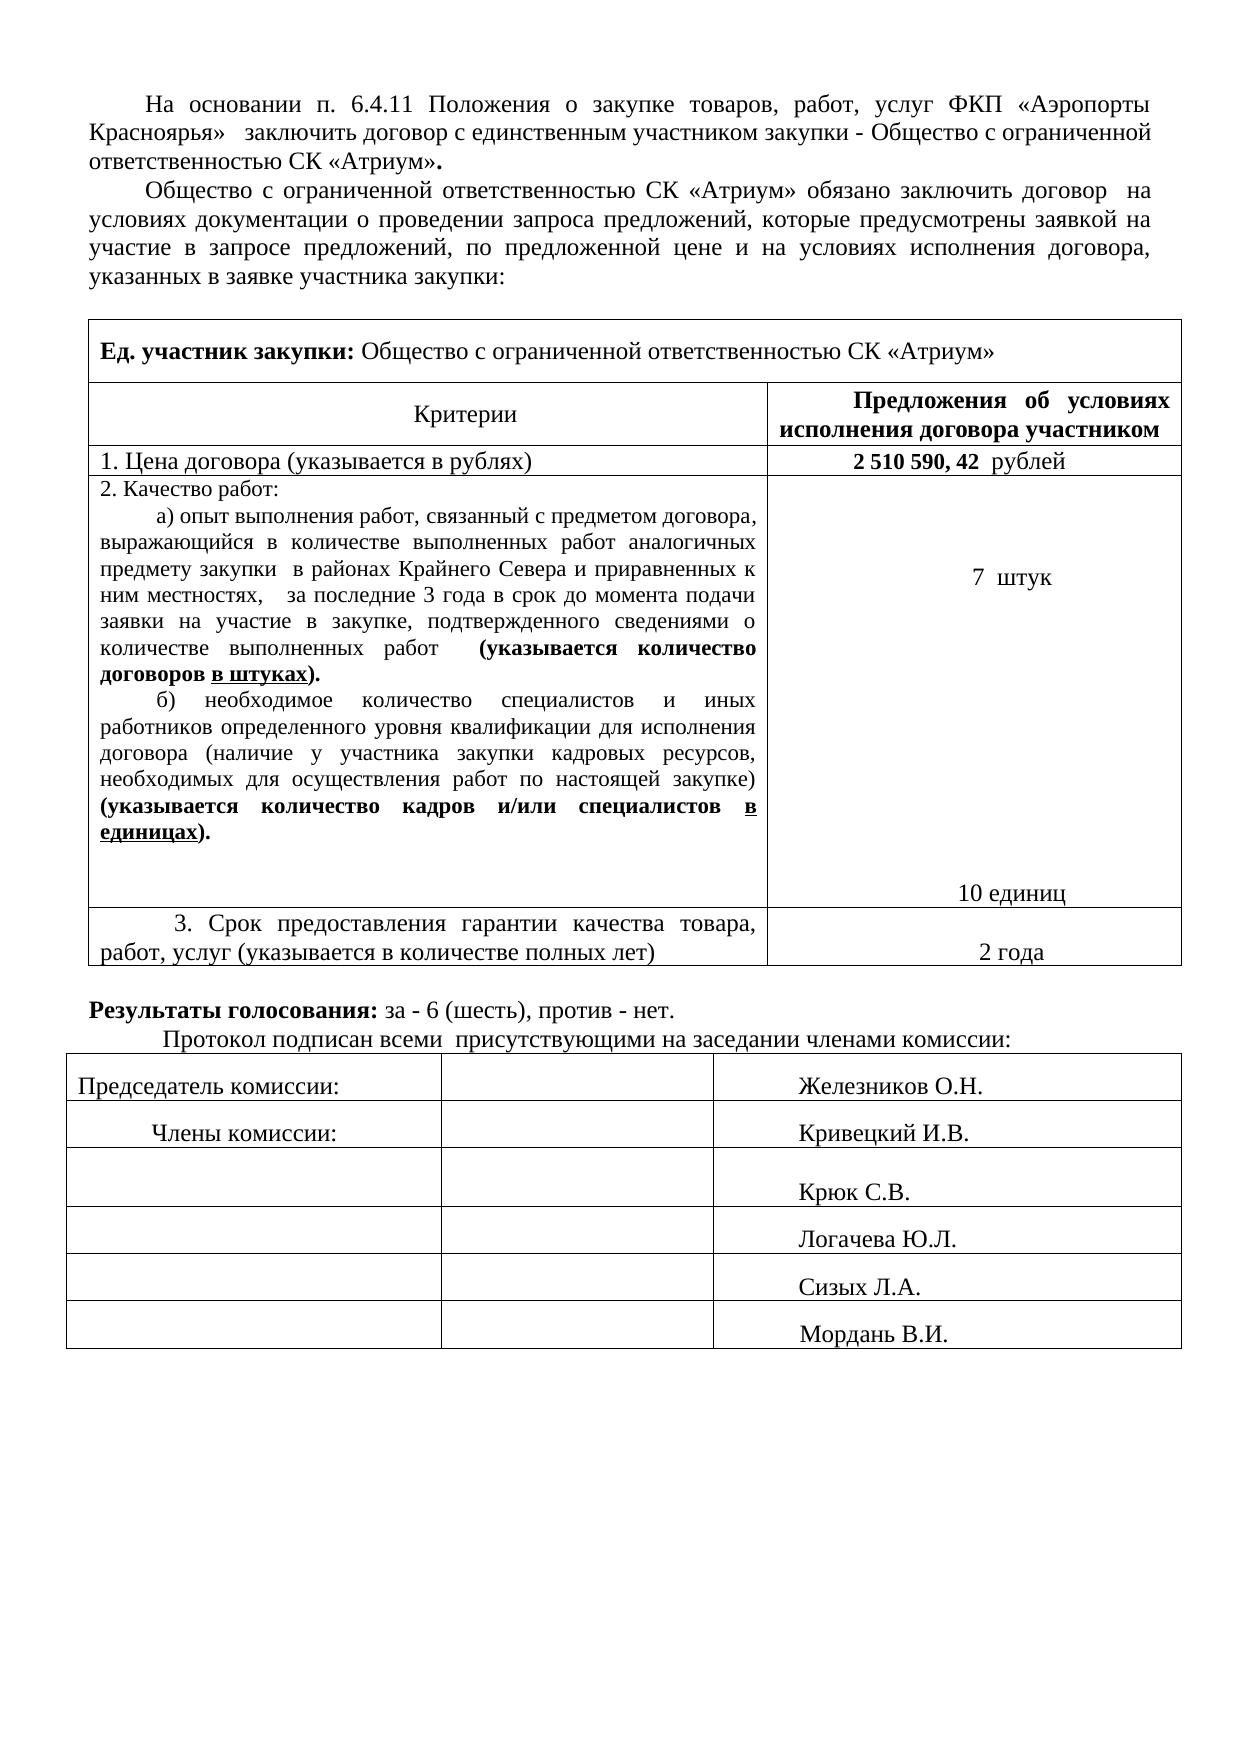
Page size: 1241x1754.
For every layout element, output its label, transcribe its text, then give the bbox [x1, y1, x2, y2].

table_cell [67, 1301, 441, 1348]
table_cell Кривецкий И.В. [714, 1101, 1181, 1147]
table_header Ед. участник закупки: Общество с ограниченной ответственностью СК «Атриум» [89, 320, 1181, 382]
table_cell 1. Цена договора (указывается в рублях) [89, 446, 767, 474]
table_header Председатель комиссии: [67, 1054, 441, 1100]
table_cell [442, 1148, 713, 1206]
table_cell Предложения об условиях исполнения договора участником [768, 383, 1181, 445]
text Протокол подписан всеми присутствующими на заседании членами комиссии: [89, 1024, 1152, 1053]
table_cell [442, 1101, 713, 1147]
text На основании п. 6.4.11 Положения о закупке товаров, работ, услуг ФКП «Аэропорты Красноярья» заключить договор с единственным участником закупки - Общество с ограниченной ответственностью СК «Атриум». [89, 89, 1152, 175]
table_cell [67, 1207, 441, 1253]
table_cell 3. Срок предоставления гарантии качества товара, работ, услуг (указывается в количестве полных лет) [89, 908, 767, 965]
table_cell [442, 1207, 713, 1253]
table_cell Мордань В.И. [714, 1301, 1181, 1348]
table_header [442, 1054, 713, 1100]
table_cell 7 штук 10 единиц [768, 476, 1181, 907]
table_cell [67, 1148, 441, 1206]
table_header Железников О.Н. [714, 1054, 1181, 1100]
table_cell [67, 1254, 441, 1300]
table_cell Критерии [89, 383, 767, 445]
table_cell [442, 1301, 713, 1348]
table_cell Сизых Л.А. [714, 1254, 1181, 1300]
table_cell Члены комиссии: [67, 1101, 441, 1147]
text Общество с ограниченной ответственностью СК «Атриум» обязано заключить договор на условиях документации о проведении запроса предложений, которые предусмотрены заявкой на участие в запросе предложений, по предложенной цене и на условиях исполнения договора, указанных в заявке участника закупки: [89, 175, 1152, 290]
table_cell Логачева Ю.Л. [714, 1207, 1181, 1253]
table_cell Крюк С.В. [714, 1148, 1181, 1206]
text Результаты голосования: за - 6 (шесть), против - нет. [89, 995, 1152, 1024]
table_cell 2 года [768, 908, 1181, 965]
table_cell 2 510 590, 42 рублей [768, 446, 1181, 474]
table_cell [442, 1254, 713, 1300]
table_cell 2. Качество работ: а) опыт выполнения работ, связанный с предметом договора, выражающийся в количестве выполненных работ аналогичных предмету закупки в районах Крайнего Севера и приравненных к ним местностях, за последние 3 года в срок до момента подачи заявки на участие в закупке, подтвержденного сведениями о количестве выполненных работ (указывается количество договоров в штуках). б) необходимое количество специалистов и иных работников определенного уровня квалификации для исполнения договора (наличие у участника закупки кадровых ресурсов, необходимых для осуществления работ по настоящей закупке) (указывается количество кадров и/или специалистов в единицах). [89, 476, 767, 907]
